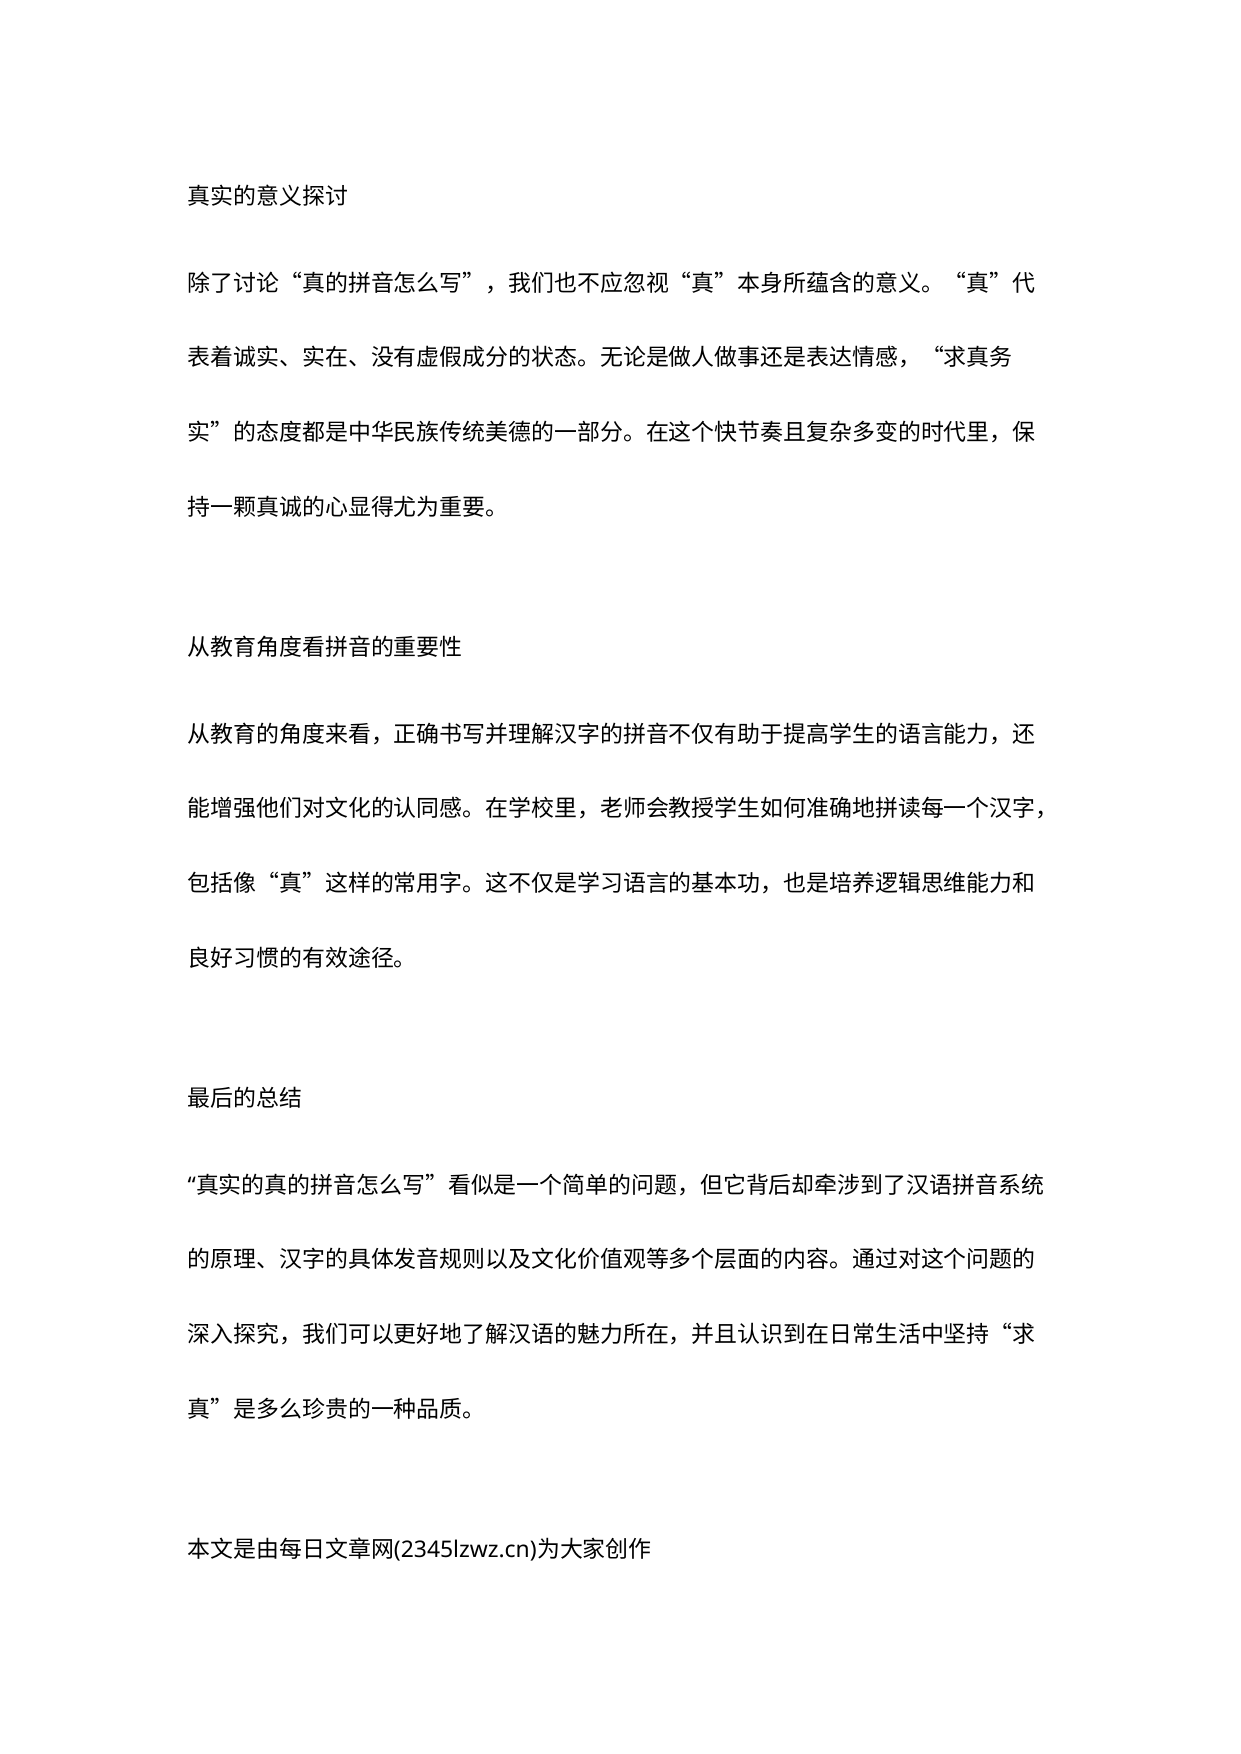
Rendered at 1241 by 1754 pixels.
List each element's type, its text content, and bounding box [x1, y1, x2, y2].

text “真实的真的拼音怎么写”看似是一个简单的问题，但它背后却牵涉到了汉语拼音系统的原理、汉字的具体发音规则以及文化价值观等多个层面的内容。通过对这个问题的深入探究，我们可以更好地了解汉语的魅力所在，并且认识到在日常生活中坚持“求真”是多么珍贵的一种品质。 [187, 1151, 1053, 1440]
text 除了讨论“真的拼音怎么写”，我们也不应忽视“真”本身所蕴含的意义。“真”代表着诚实、实在、没有虚假成分的状态。无论是做人做事还是表达情感，“求真务实”的态度都是中华民族传统美德的一部分。在这个快节奏且复杂多变的时代里，保持一颗真诚的心显得尤为重要。 [187, 248, 1053, 538]
text 最后的总结 [187, 1064, 1053, 1129]
text 本文是由每日文章网(2345lzwz.cn)为大家创作 [187, 1515, 1053, 1580]
text 从教育的角度来看，正确书写并理解汉字的拼音不仅有助于提高学生的语言能力，还能增强他们对文化的认同感。在学校里，老师会教授学生如何准确地拼读每一个汉字，包括像“真”这样的常用字。这不仅是学习语言的基本功，也是培养逻辑思维能力和良好习惯的有效途径。 [187, 699, 1053, 989]
text 真实的意义探讨 [187, 162, 1053, 227]
text 从教育角度看拼音的重要性 [187, 613, 1053, 678]
